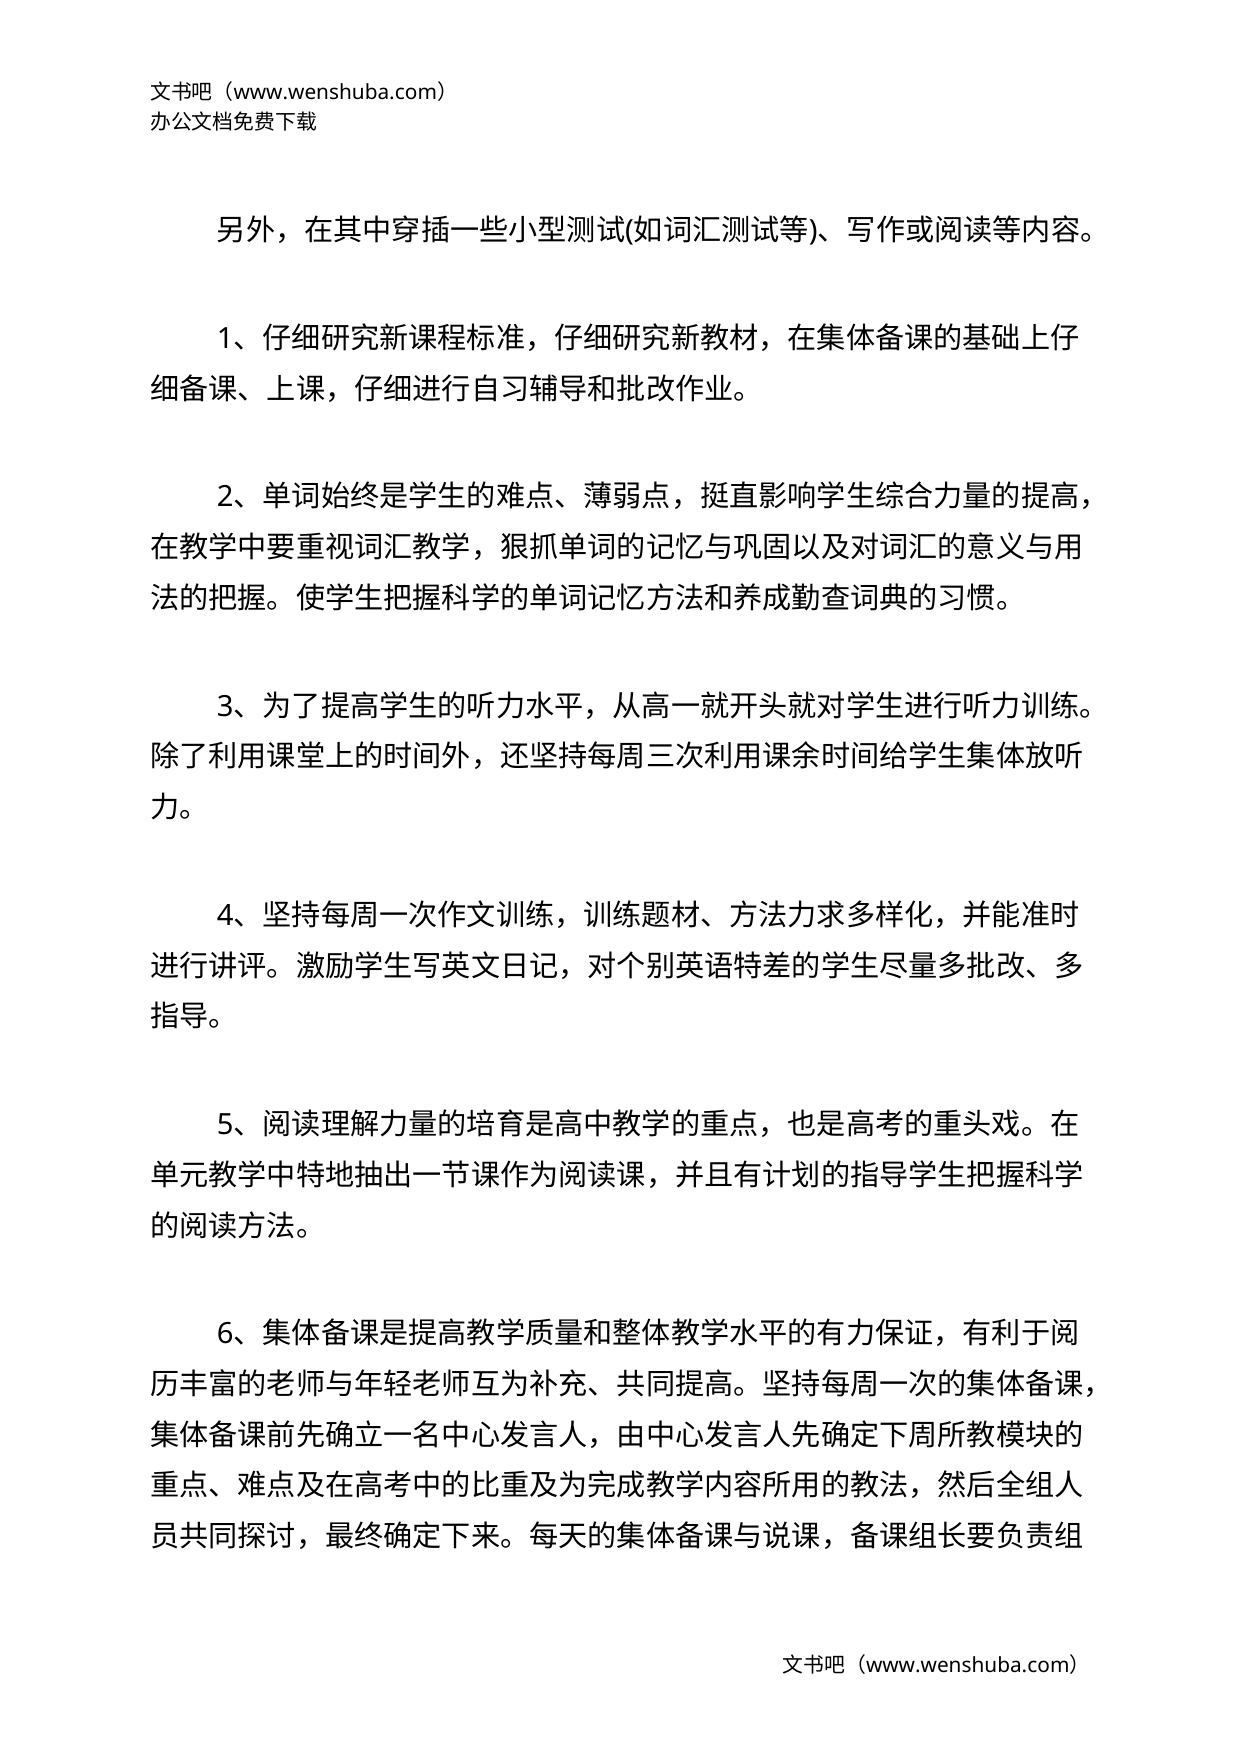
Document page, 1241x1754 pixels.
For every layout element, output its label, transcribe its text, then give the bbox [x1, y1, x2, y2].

text 1、仔细研究新课程标准，仔细研究新教材，在集体备课的基础上仔细备课、上课，仔细进行自习辅导和批改作业。 [150, 314, 1090, 408]
text 5、阅读理解力量的培育是高中教学的重点，也是高考的重头戏。在单元教学中特地抽出一节课作为阅读课，并且有计划的指导学生把握科学的阅读方法。 [150, 1101, 1090, 1244]
text 2、单词始终是学生的难点、薄弱点，挺直影响学生综合力量的提高，在教学中要重视词汇教学，狠抓单词的记忆与巩固以及对词汇的意义与用法的把握。使学生把握科学的单词记忆方法和养成勤查词典的习惯。 [150, 473, 1090, 617]
text 4、坚持每周一次作文训练，训练题材、方法力求多样化，并能准时进行讲评。激励学生写英文日记，对个别英语特差的学生尽量多批改、多指导。 [150, 891, 1090, 1035]
text 另外，在其中穿插一些小型测试(如词汇测试等)、写作或阅读等内容。 [150, 207, 1090, 249]
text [150, 1310, 1090, 1555]
text 3、为了提高学生的听力水平，从高一就开头就对学生进行听力训练。除了利用课堂上的时间外，还坚持每周三次利用课余时间给学生集体放听力。 [150, 682, 1090, 826]
